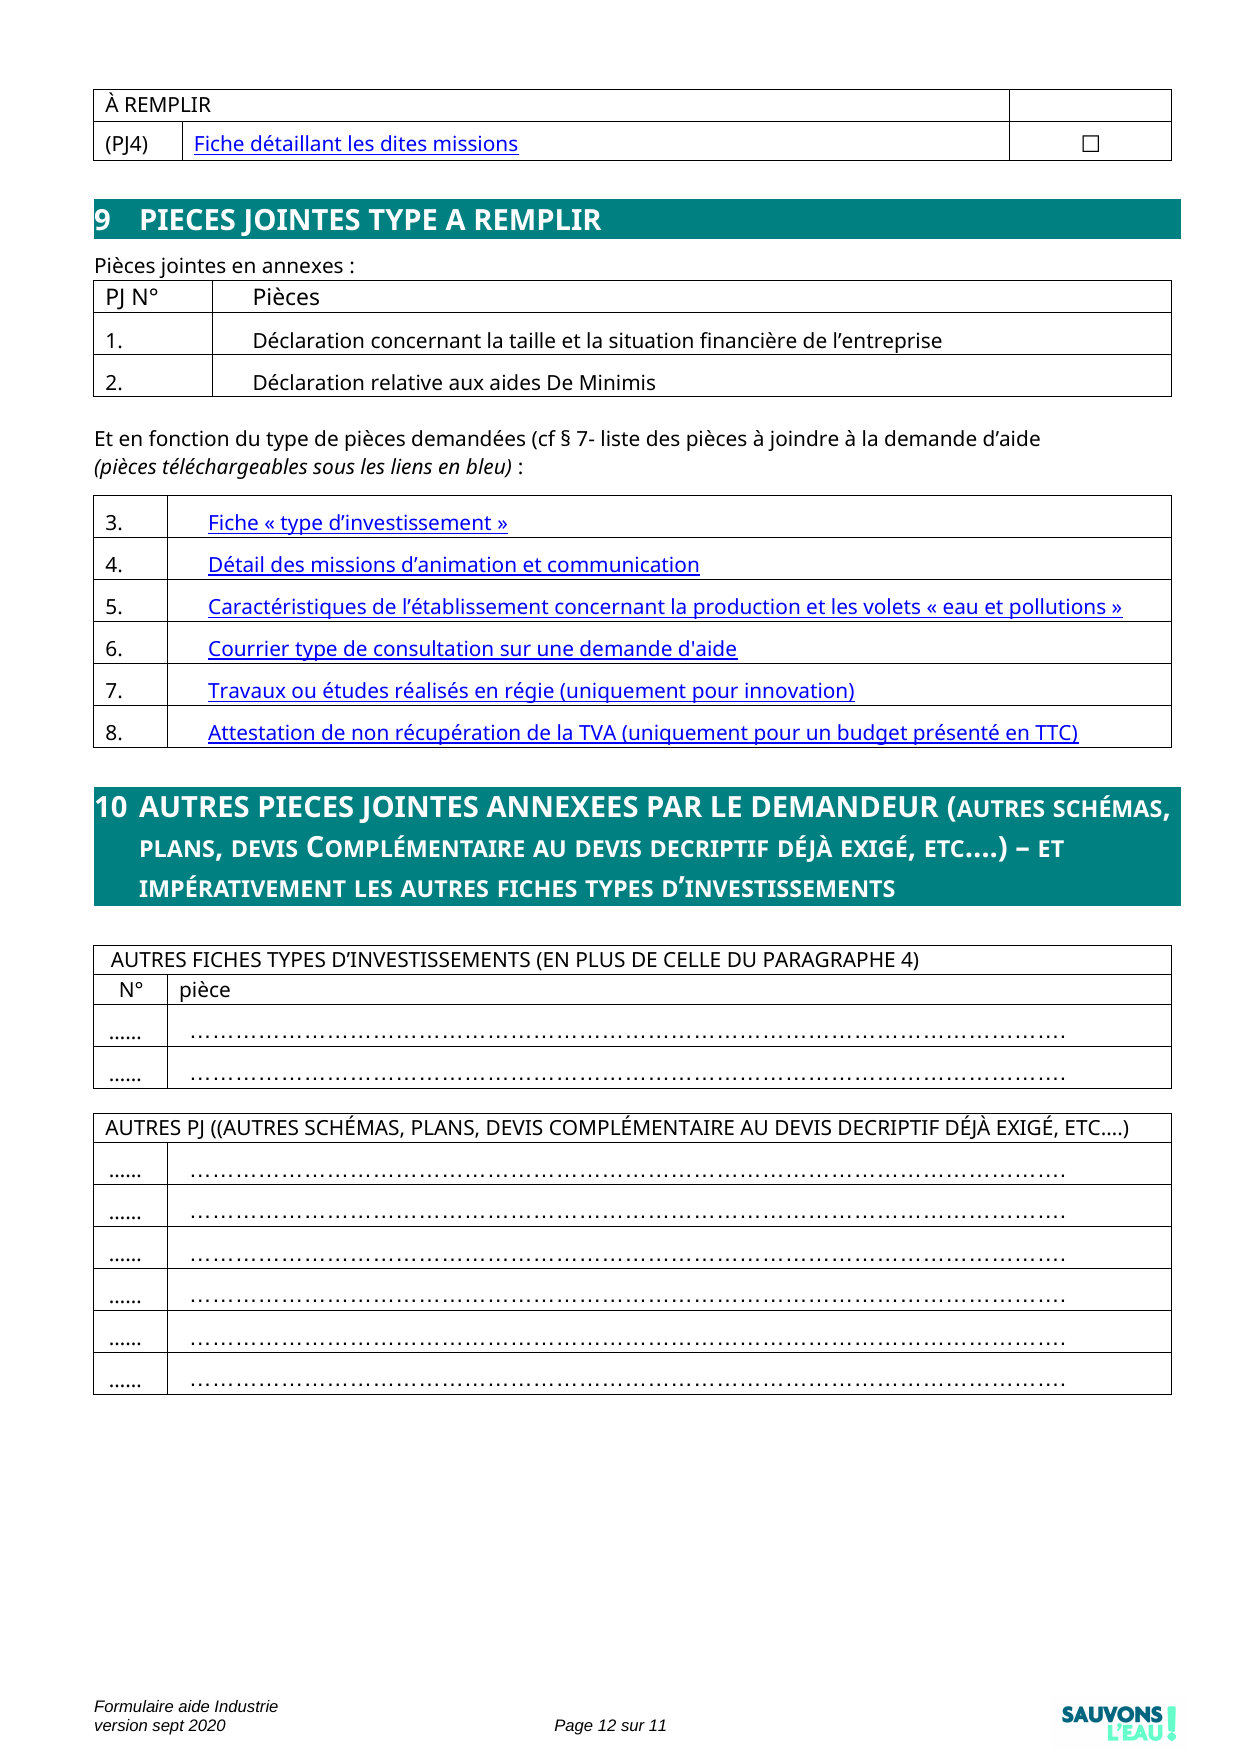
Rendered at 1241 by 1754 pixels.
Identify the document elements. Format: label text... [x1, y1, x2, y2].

table_cell …… [94, 1185, 167, 1226]
table_cell …… [94, 1143, 167, 1184]
text Pièces jointes en annexes : [94, 252, 1181, 280]
table_cell [1010, 122, 1171, 159]
table_cell …… [94, 1353, 167, 1394]
table_cell pièce [168, 975, 1171, 1003]
table_header AUTRES PJ ((autres schémas, plans, devis Complémentaire au devis decriptif déjà exigé, etc….) [94, 1114, 1171, 1142]
table_cell [94, 313, 212, 354]
table_cell …… [94, 1269, 167, 1310]
table_cell [94, 706, 167, 747]
table_header Fiche « type d’investissement » [168, 496, 1171, 537]
table_cell à REMPLIR [94, 90, 1009, 121]
table_cell Détail des missions d’animation et communication [168, 538, 1171, 579]
table_cell [94, 355, 212, 396]
table_cell Caractéristiques de l’établissement concernant la production et les volets « eau et pollutions » [168, 580, 1171, 621]
table_cell [94, 622, 167, 663]
table_cell [94, 538, 167, 579]
table_header Pièces [213, 281, 1171, 312]
table_cell Fiche détaillant les dites missions [183, 122, 1009, 159]
table_header autres fiches types d’investissements (en plus de celle du paragraphe 4) [94, 946, 1171, 974]
text (pièces téléchargeables sous les liens en bleu) : [94, 452, 1181, 481]
table_cell Attestation de non récupération de la TVA (uniquement pour un budget présenté en TTC) [168, 706, 1171, 747]
subtitle AUTRES PIECES JOINTES ANNEXEES PAR LE DEMANDEUR (autres schémas, plans, devis Complémentaire au devis decriptif déjà exigé, etc….) – et impérativement les autres fiches types d’investissements [94, 787, 1181, 906]
table_cell [94, 664, 167, 705]
subtitle PIECES JOINTES TYPE A REMPLIR [94, 199, 1181, 239]
table_header PJ N° [94, 281, 212, 312]
picture [1052, 1695, 1187, 1750]
table_cell …… [94, 1005, 167, 1046]
table_cell N° [94, 975, 167, 1003]
table_cell Déclaration relative aux aides De Minimis [213, 355, 1171, 396]
text Et en fonction du type de pièces demandées (cf § 7- liste des pièces à joindre à la demande d’aide [94, 424, 1181, 452]
table_cell (PJ4) [94, 122, 182, 159]
table_cell Déclaration concernant la taille et la situation financière de l’entreprise [213, 313, 1171, 354]
table_cell …… [94, 1047, 167, 1087]
table_cell Courrier type de consultation sur une demande d'aide [168, 622, 1171, 663]
table_cell Travaux ou études réalisés en régie (uniquement pour innovation) [168, 664, 1171, 705]
table_cell …… [94, 1227, 167, 1268]
table_cell [94, 580, 167, 621]
table_cell …… [94, 1311, 167, 1352]
table_header [94, 496, 167, 537]
table_cell [1010, 90, 1171, 121]
